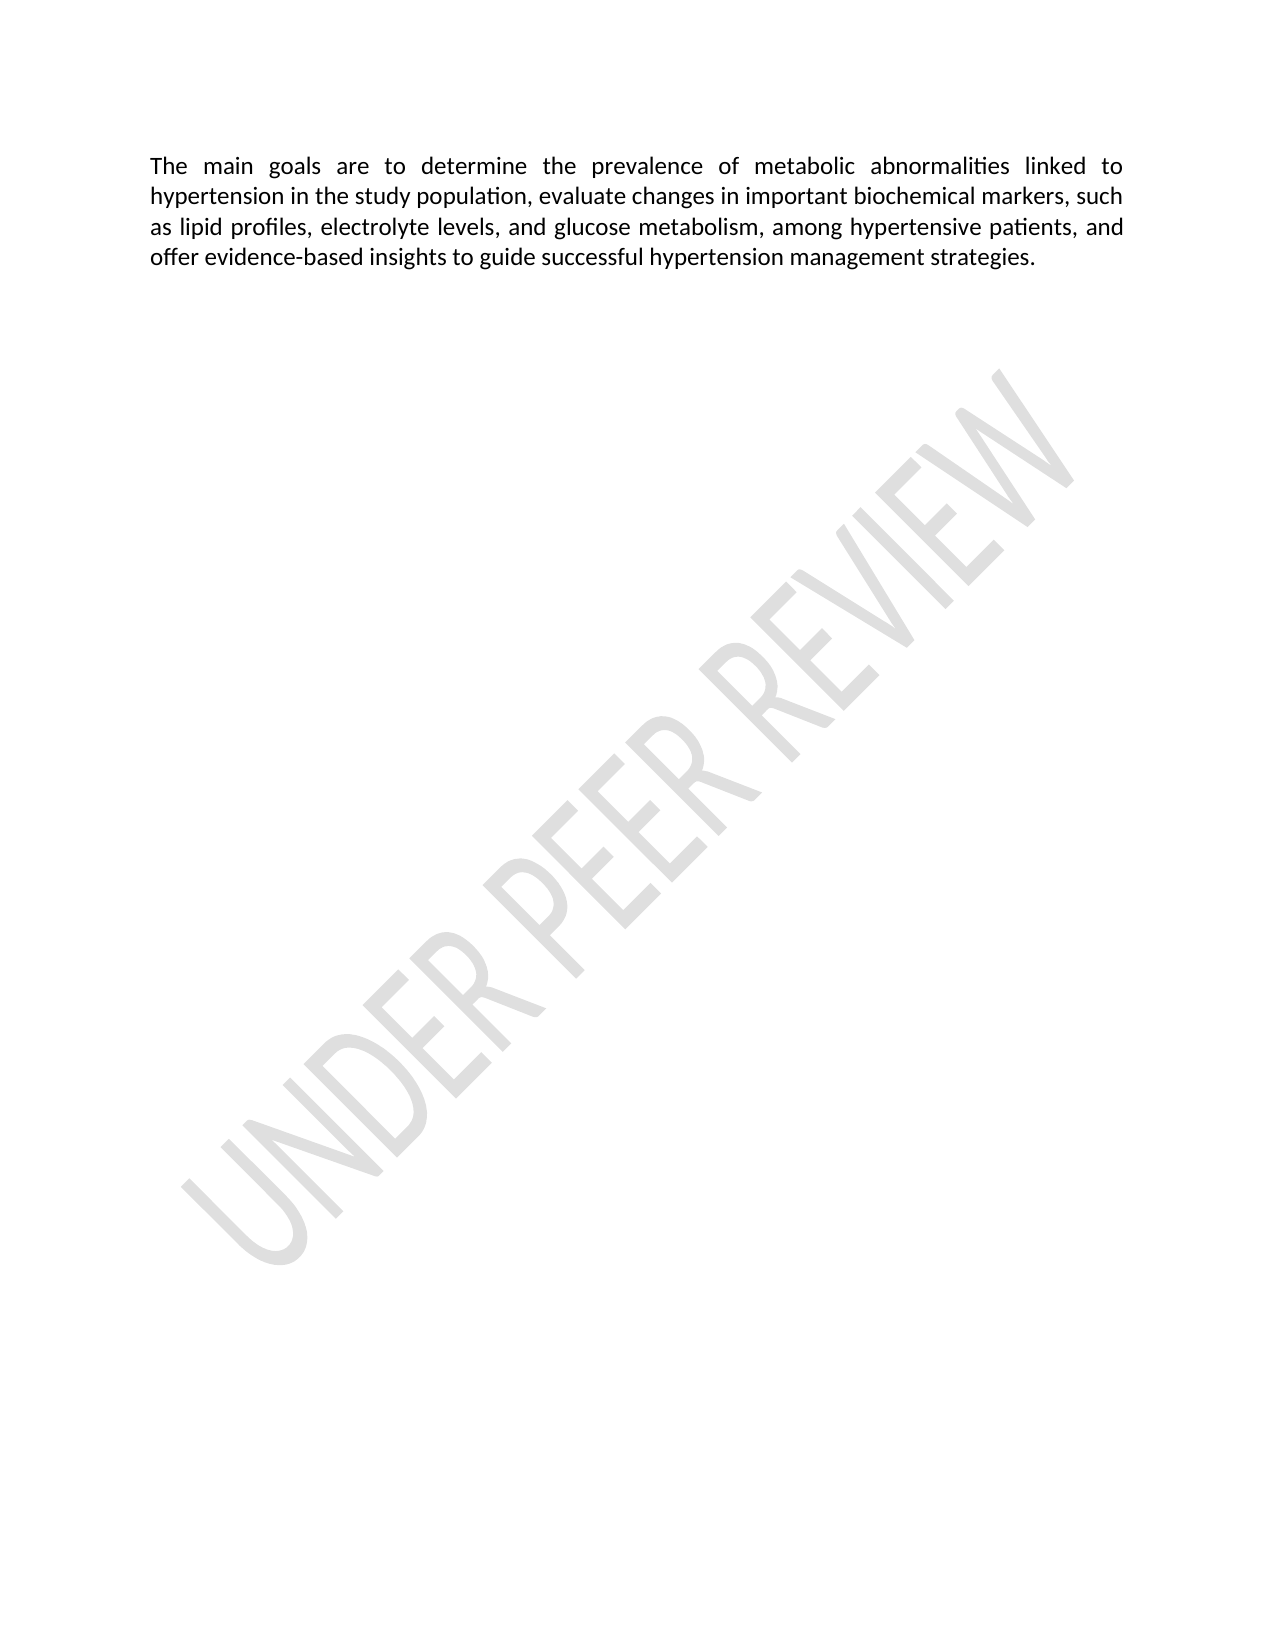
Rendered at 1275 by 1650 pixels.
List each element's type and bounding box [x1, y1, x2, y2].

text [150, 150, 1125, 272]
